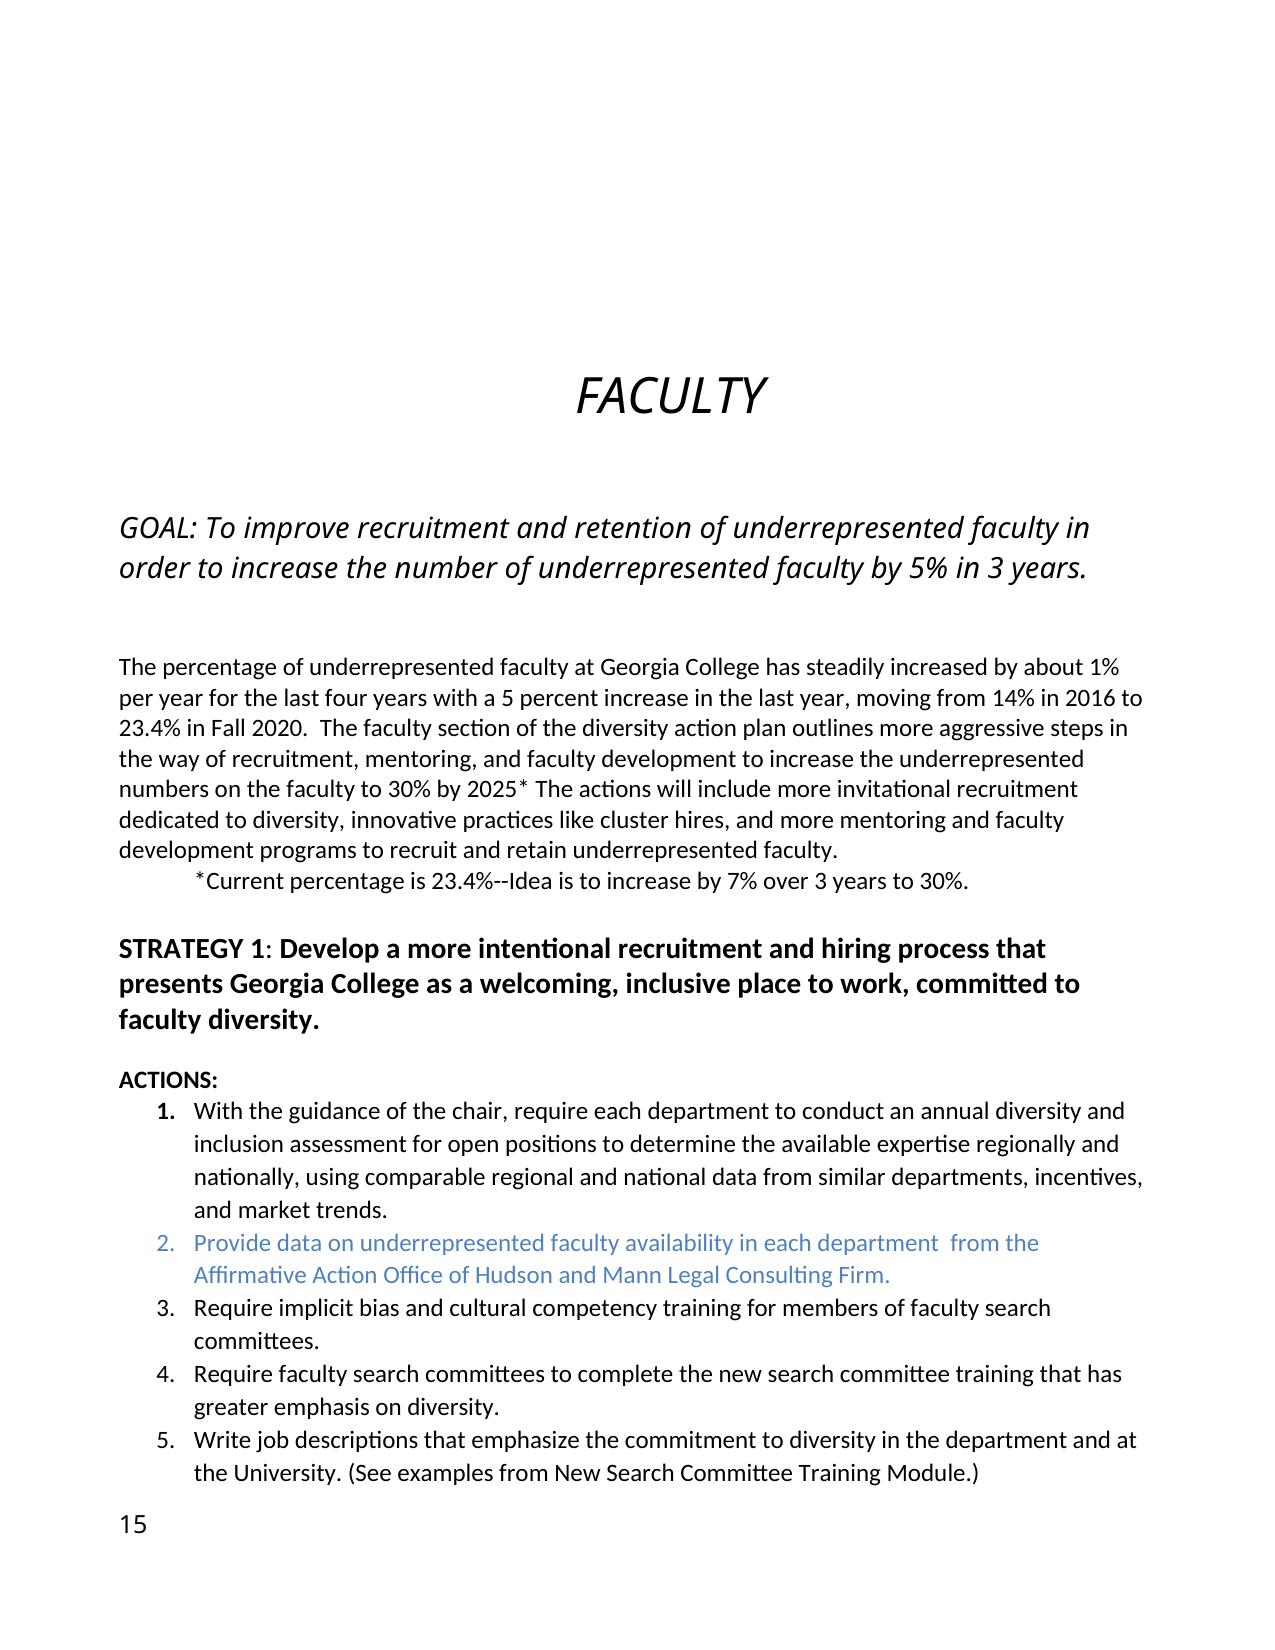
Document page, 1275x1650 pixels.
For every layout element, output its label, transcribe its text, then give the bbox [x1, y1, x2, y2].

list Provide data on underrepresented faculty availability in each department from the Affirmative Action Office of Hudson and Mann Legal Consulting Firm. [156, 1227, 1152, 1290]
text The percentage of underrepresented faculty at Georgia College has steadily increased by about 1% per year for the last four years with a 5 percent increase in the last year, moving from 14% in 2016 to 23.4% in Fall 2020. The faculty section of the diversity action plan outlines more aggressive steps in the way of recruitment, mentoring, and faculty development to increase the underrepresented numbers on the faculty to 30% by 2025* The actions will include more invitational recruitment dedicated to diversity, innovative practices like cluster hires, and more mentoring and faculty development programs to recruit and retain underrepresented faculty. [119, 651, 1152, 865]
list Require implicit bias and cultural competency training for members of faculty search committees. [156, 1293, 1152, 1356]
text *Current percentage is 23.4%--Idea is to increase by 7% over 3 years to 30%. [194, 865, 1152, 896]
text GOAL: To improve recruitment and retention of underrepresented faculty in order to increase the number of underrepresented faculty by 5% in 3 years. [119, 507, 1152, 587]
text FACULTY [119, 360, 1152, 428]
list Require faculty search committees to complete the new search committee training that has greater emphasis on diversity. [156, 1358, 1152, 1422]
text ACTIONS: [119, 1064, 1152, 1095]
list Write job descriptions that emphasize the commitment to diversity in the department and at the University. (See examples from New Search Committee Training Module.) [156, 1424, 1152, 1488]
text STRATEGY 1: Develop a more intentional recruitment and hiring process that presents Georgia College as a welcoming, inclusive place to work, committed to faculty diversity. [119, 930, 1152, 1037]
list With the guidance of the chair, require each department to conduct an annual diversity and inclusion assessment for open positions to determine the available expertise regionally and nationally, using comparable regional and national data from similar departments, incentives, and market trends. [156, 1095, 1152, 1224]
